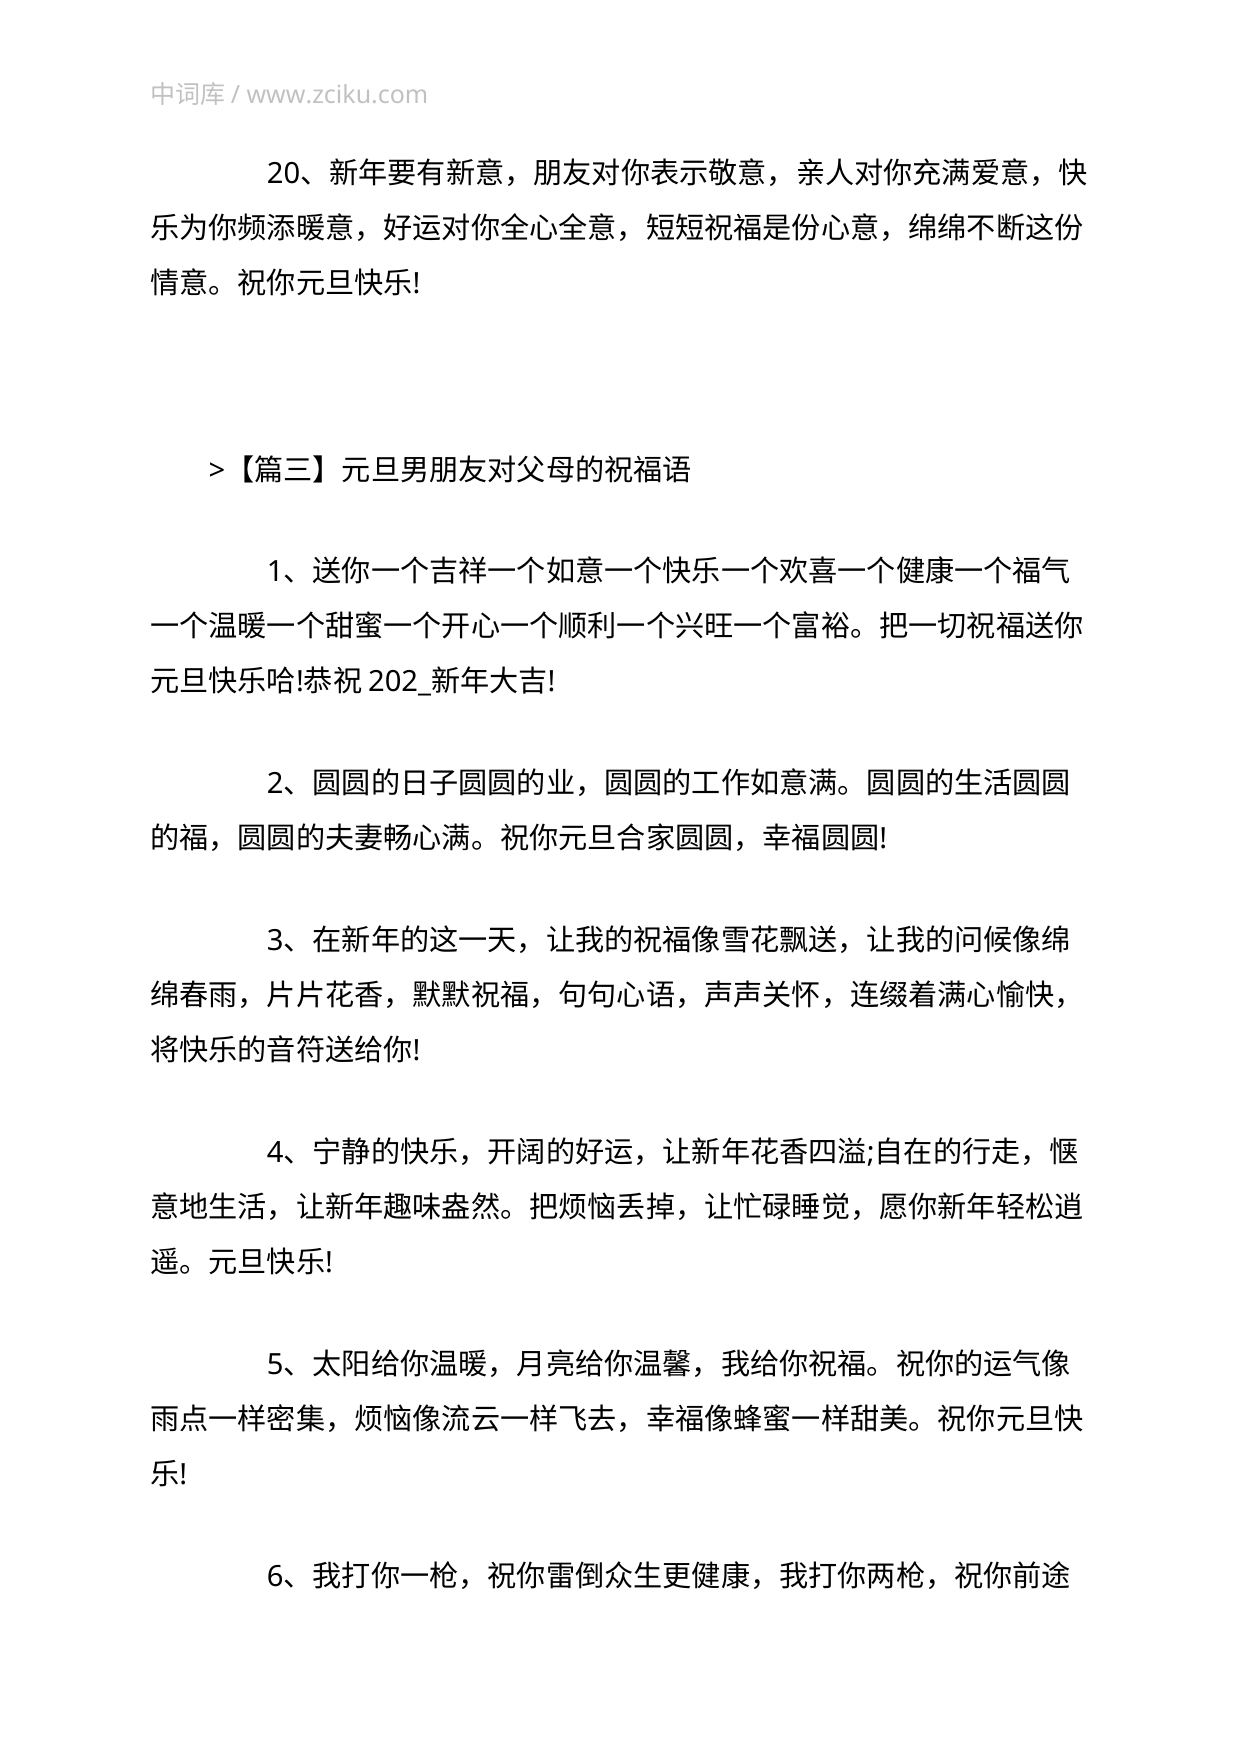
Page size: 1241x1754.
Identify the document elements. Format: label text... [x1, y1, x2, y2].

text 1、送你一个吉祥一个如意一个快乐一个欢喜一个健康一个福气一个温暖一个甜蜜一个开心一个顺利一个兴旺一个富裕。把一切祝福送你元旦快乐哈!恭祝202_新年大吉! [150, 548, 1090, 700]
text 20、新年要有新意，朋友对你表示敬意，亲人对你充满爱意，快乐为你频添暖意，好运对你全心全意，短短祝福是份心意，绵绵不断这份情意。祝你元旦快乐! [150, 150, 1090, 302]
text >【篇三】元旦男朋友对父母的祝福语 [150, 446, 1090, 488]
text 2、圆圆的日子圆圆的业，圆圆的工作如意满。圆圆的生活圆圆的福，圆圆的夫妻畅心满。祝你元旦合家圆圆，幸福圆圆! [150, 760, 1090, 857]
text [150, 1552, 1090, 1595]
text 3、在新年的这一天，让我的祝福像雪花飘送，让我的问候像绵绵春雨，片片花香，默默祝福，句句心语，声声关怀，连缀着满心愉快，将快乐的音符送给你! [150, 917, 1090, 1069]
text 5、太阳给你温暖，月亮给你温馨，我给你祝福。祝你的运气像雨点一样密集，烦恼像流云一样飞去，幸福像蜂蜜一样甜美。祝你元旦快乐! [150, 1341, 1090, 1493]
text 4、宁静的快乐，开阔的好运，让新年花香四溢;自在的行走，惬意地生活，让新年趣味盎然。把烦恼丢掉，让忙碌睡觉，愿你新年轻松逍遥。元旦快乐! [150, 1129, 1090, 1281]
